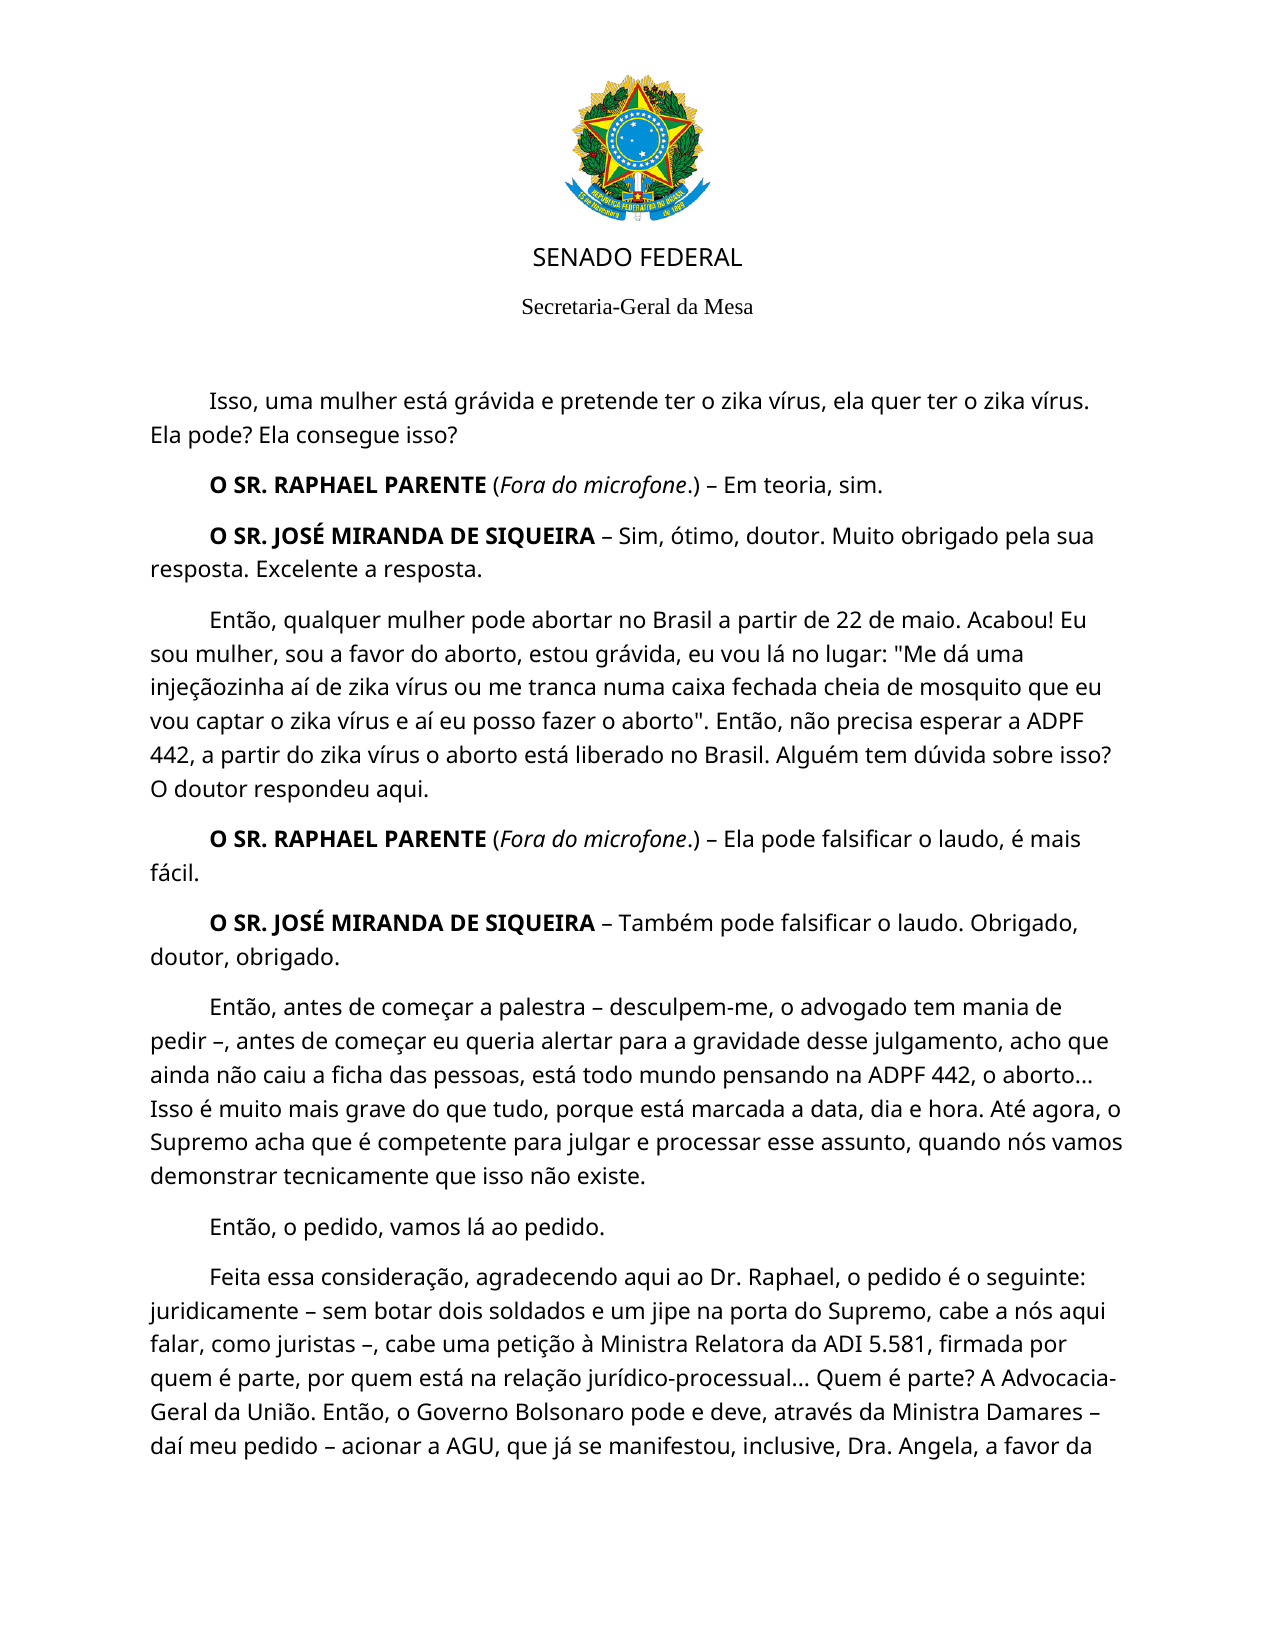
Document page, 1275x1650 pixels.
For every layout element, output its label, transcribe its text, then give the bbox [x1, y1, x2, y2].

text Então, antes de começar a palestra – desculpem-me, o advogado tem mania de pedir –, antes de começar eu queria alertar para a gravidade desse julgamento, acho que ainda não caiu a ficha das pessoas, está todo mundo pensando na ADPF 442, o aborto... Isso é muito mais grave do que tudo, porque está marcada a data, dia e hora. Até agora, o Supremo acha que é competente para julgar e processar esse assunto, quando nós vamos demonstrar tecnicamente que isso não existe. [150, 991, 1125, 1191]
text O SR. JOSÉ MIRANDA DE SIQUEIRA – Sim, ótimo, doutor. Muito obrigado pela sua resposta. Excelente a resposta. [150, 519, 1125, 584]
picture [564, 75, 711, 221]
text Isso, uma mulher está grávida e pretende ter o zika vírus, ela quer ter o zika vírus. Ela pode? Ela consegue isso? [150, 385, 1125, 450]
text O SR. RAPHAEL PARENTE (Fora do microfone.) – Ela pode falsificar o laudo, é mais fácil. [150, 823, 1125, 888]
text O SR. JOSÉ MIRANDA DE SIQUEIRA – Também pode falsificar o laudo. Obrigado, doutor, obrigado. [150, 907, 1125, 972]
text Então, qualquer mulher pode abortar no Brasil a partir de 22 de maio. Acabou! Eu sou mulher, sou a favor do aborto, estou grávida, eu vou lá no lugar: "Me dá uma injeçãozinha aí de zika vírus ou me tranca numa caixa fechada cheia de mosquito que eu vou captar o zika vírus e aí eu posso fazer o aborto". Então, não precisa esperar a ADPF 442, a partir do zika vírus o aborto está liberado no Brasil. Alguém tem dúvida sobre isso? O doutor respondeu aqui. [150, 604, 1125, 804]
text O SR. RAPHAEL PARENTE (Fora do microfone.) – Em teoria, sim. [150, 469, 1125, 500]
text Então, o pedido, vamos lá ao pedido. [150, 1210, 1125, 1242]
